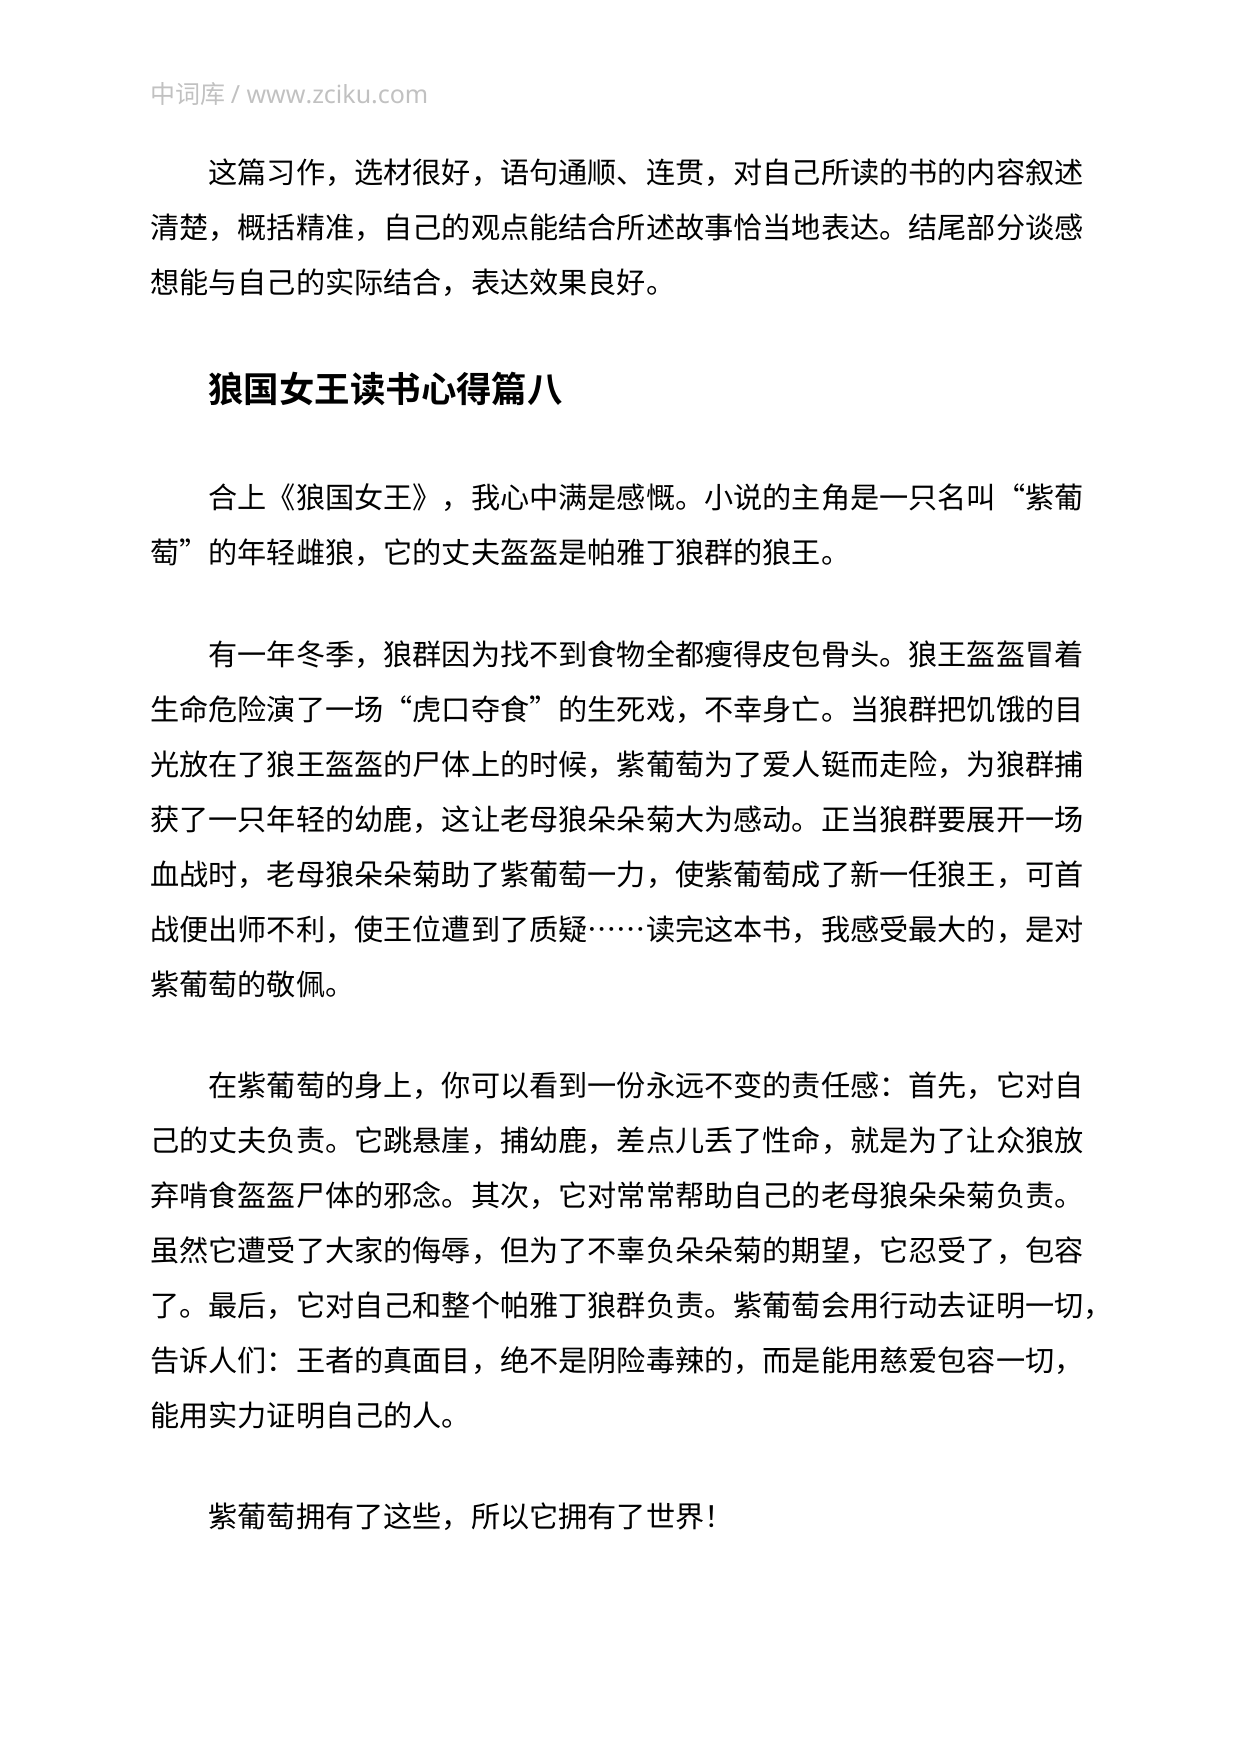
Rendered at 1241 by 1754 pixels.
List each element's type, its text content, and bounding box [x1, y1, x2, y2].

text 有一年冬季，狼群因为找不到食物全都瘦得皮包骨头。狼王盔盔冒着生命危险演了一场“虎口夺食”的生死戏，不幸身亡。当狼群把饥饿的目光放在了狼王盔盔的尸体上的时候，紫葡萄为了爱人铤而走险，为狼群捕获了一只年轻的幼鹿，这让老母狼朵朵菊大为感动。正当狼群要展开一场血战时，老母狼朵朵菊助了紫葡萄一力，使紫葡萄成了新一任狼王，可首战便出师不利，使王位遭到了质疑……读完这本书，我感受最大的，是对紫葡萄的敬佩。 [150, 632, 1090, 1003]
text 在紫葡萄的身上，你可以看到一份永远不变的责任感：首先，它对自己的丈夫负责。它跳悬崖，捕幼鹿，差点儿丢了性命，就是为了让众狼放弃啃食盔盔尸体的邪念。其次，它对常常帮助自己的老母狼朵朵菊负责。虽然它遭受了大家的侮辱，但为了不辜负朵朵菊的期望，它忍受了，包容了。最后，它对自己和整个帕雅丁狼群负责。紫葡萄会用行动去证明一切，告诉人们：王者的真面目，绝不是阴险毒辣的，而是能用慈爱包容一切，能用实力证明自己的人。 [150, 1063, 1090, 1434]
text 合上《狼国女王》，我心中满是感慨。小说的主角是一只名叫“紫葡萄”的年轻雌狼，它的丈夫盔盔是帕雅丁狼群的狼王。 [150, 475, 1090, 572]
text 紫葡萄拥有了这些，所以它拥有了世界！ [150, 1494, 1090, 1536]
text 狼国女王读书心得篇八 [150, 362, 1090, 413]
text 这篇习作，选材很好，语句通顺、连贯，对自己所读的书的内容叙述清楚，概括精准，自己的观点能结合所述故事恰当地表达。结尾部分谈感想能与自己的实际结合，表达效果良好。 [150, 150, 1090, 302]
